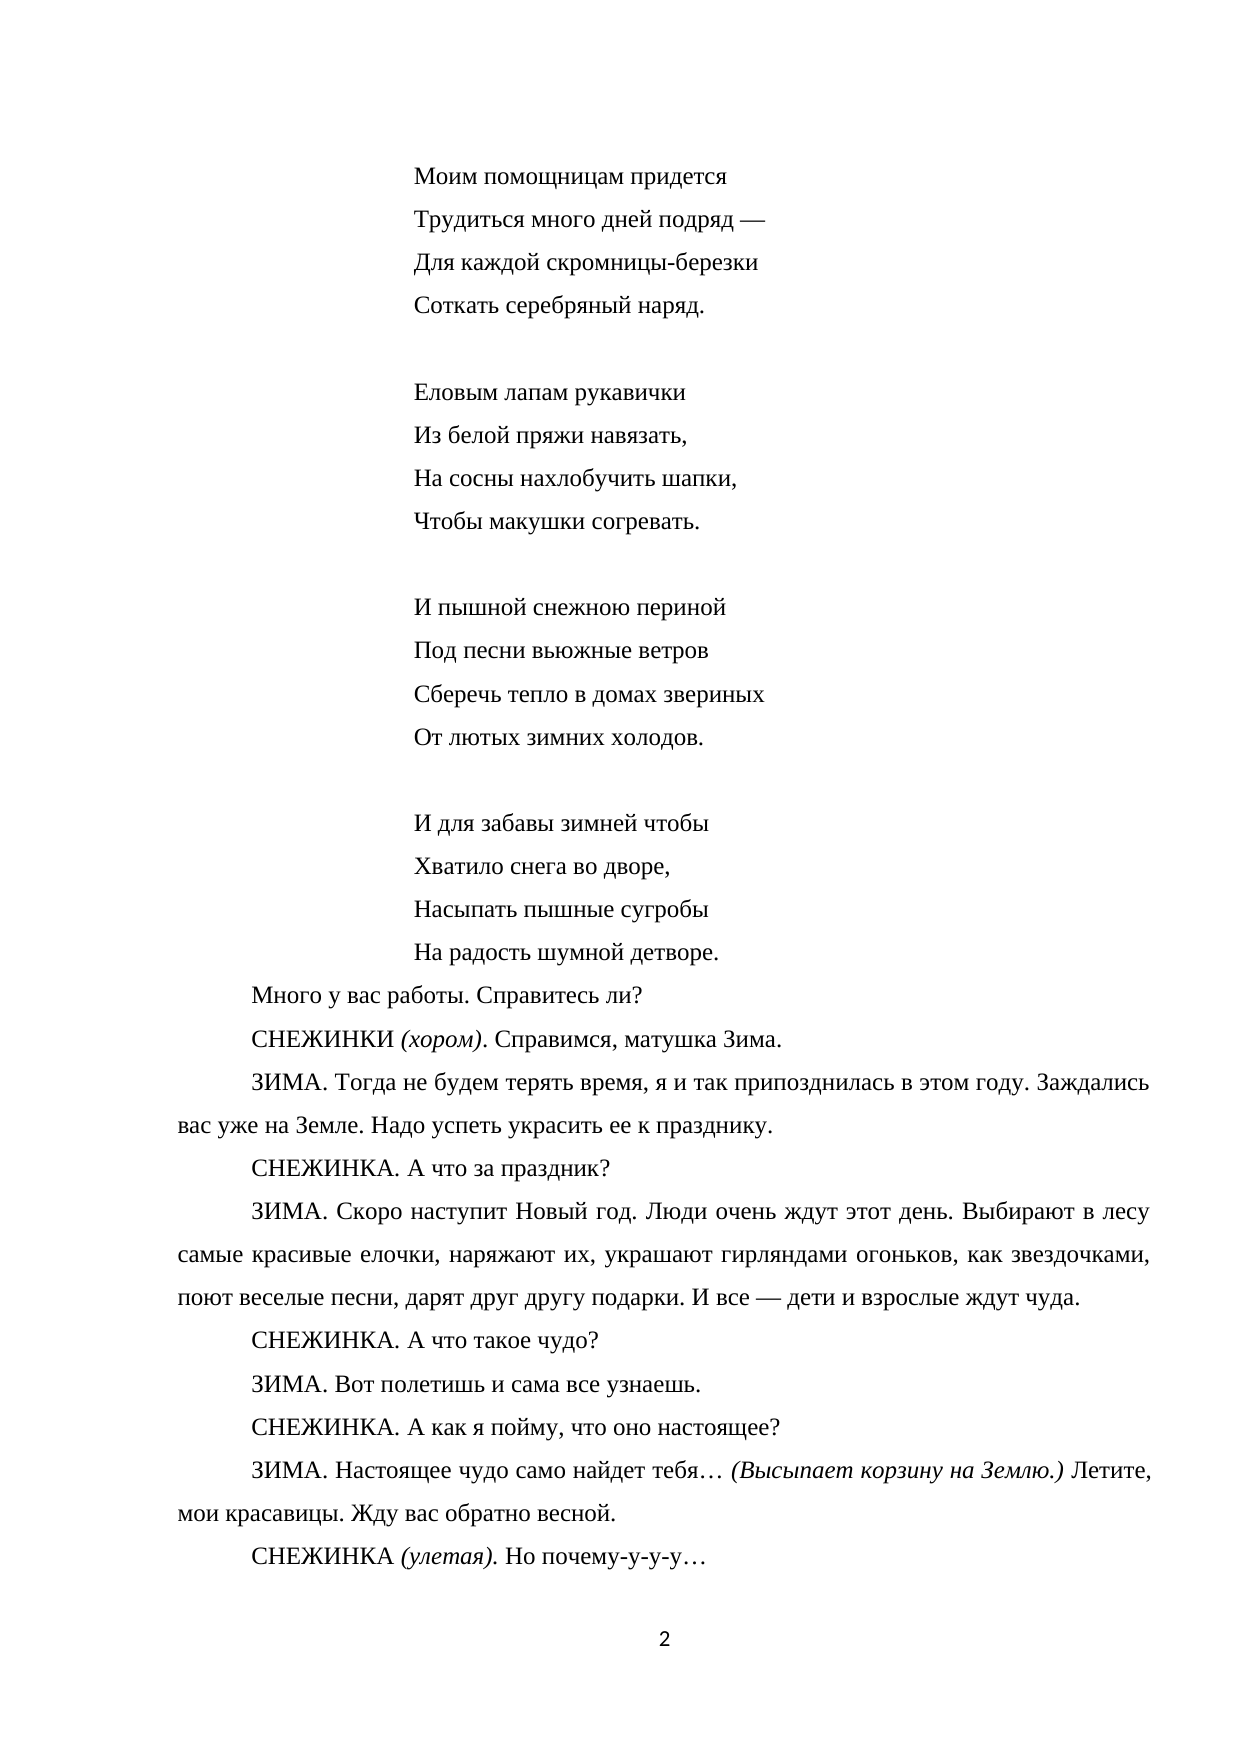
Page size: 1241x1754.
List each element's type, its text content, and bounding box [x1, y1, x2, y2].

text ЗИМА. Настоящее чудо само найдет тебя… (Высыпает корзину на Землю.) Летите, мои красавицы. Жду вас обратно весной. [177, 1455, 1152, 1527]
text СНЕЖИНКА. А как я пойму, что оно настоящее? [177, 1412, 1152, 1441]
text И для забавы зимней чтобы [413, 808, 1152, 837]
text Много у вас работы. Справитесь ли? [177, 981, 1152, 1009]
text ЗИМА. Скоро наступит Новый год. Люди очень ждут этот день. Выбирают в лесу самые красивые елочки, наряжают их, украшают гирляндами огоньков, как звездочками, поют веселые песни, дарят друг другу подарки. И все — дети и взрослые ждут чуда. [177, 1196, 1152, 1311]
text СНЕЖИНКИ (хором). Справимся, матушка Зима. [177, 1024, 1152, 1052]
text СНЕЖИНКА. А что такое чудо? [177, 1326, 1152, 1354]
text ЗИМА. Тогда не будем терять время, я и так припозднилась в этом году. Заждались вас уже на Земле. Надо успеть украсить ее к празднику. [177, 1067, 1152, 1139]
text Еловым лапам рукавички [413, 377, 1152, 406]
text Под песни вьюжные ветров [413, 636, 1152, 664]
text Чтобы макушки согревать. [413, 506, 1152, 535]
text Моим помощницам придется [413, 161, 1152, 190]
text Для каждой скромницы-березки [413, 247, 1152, 276]
text Хватило снега во дворе, [413, 851, 1152, 880]
text На радость шумной детворе. [413, 937, 1152, 966]
text И пышной снежною периной [413, 592, 1152, 621]
text Сберечь тепло в домах звериных [413, 679, 1152, 707]
text От лютых зимних холодов. [413, 722, 1152, 751]
text На сосны нахлобучить шапки, [413, 463, 1152, 492]
text Из белой пряжи навязать, [413, 420, 1152, 449]
text СНЕЖИНКА. А что за праздник? [177, 1153, 1152, 1182]
text Насыпать пышные сугробы [413, 894, 1152, 923]
text Трудиться много дней подряд — [413, 204, 1152, 233]
text Соткать серебряный наряд. [413, 291, 1152, 319]
text ЗИМА. Вот полетишь и сама все узнаешь. [177, 1369, 1152, 1397]
text СНЕЖИНКА (улетая). Но почему-у-у-у… [177, 1541, 1152, 1570]
